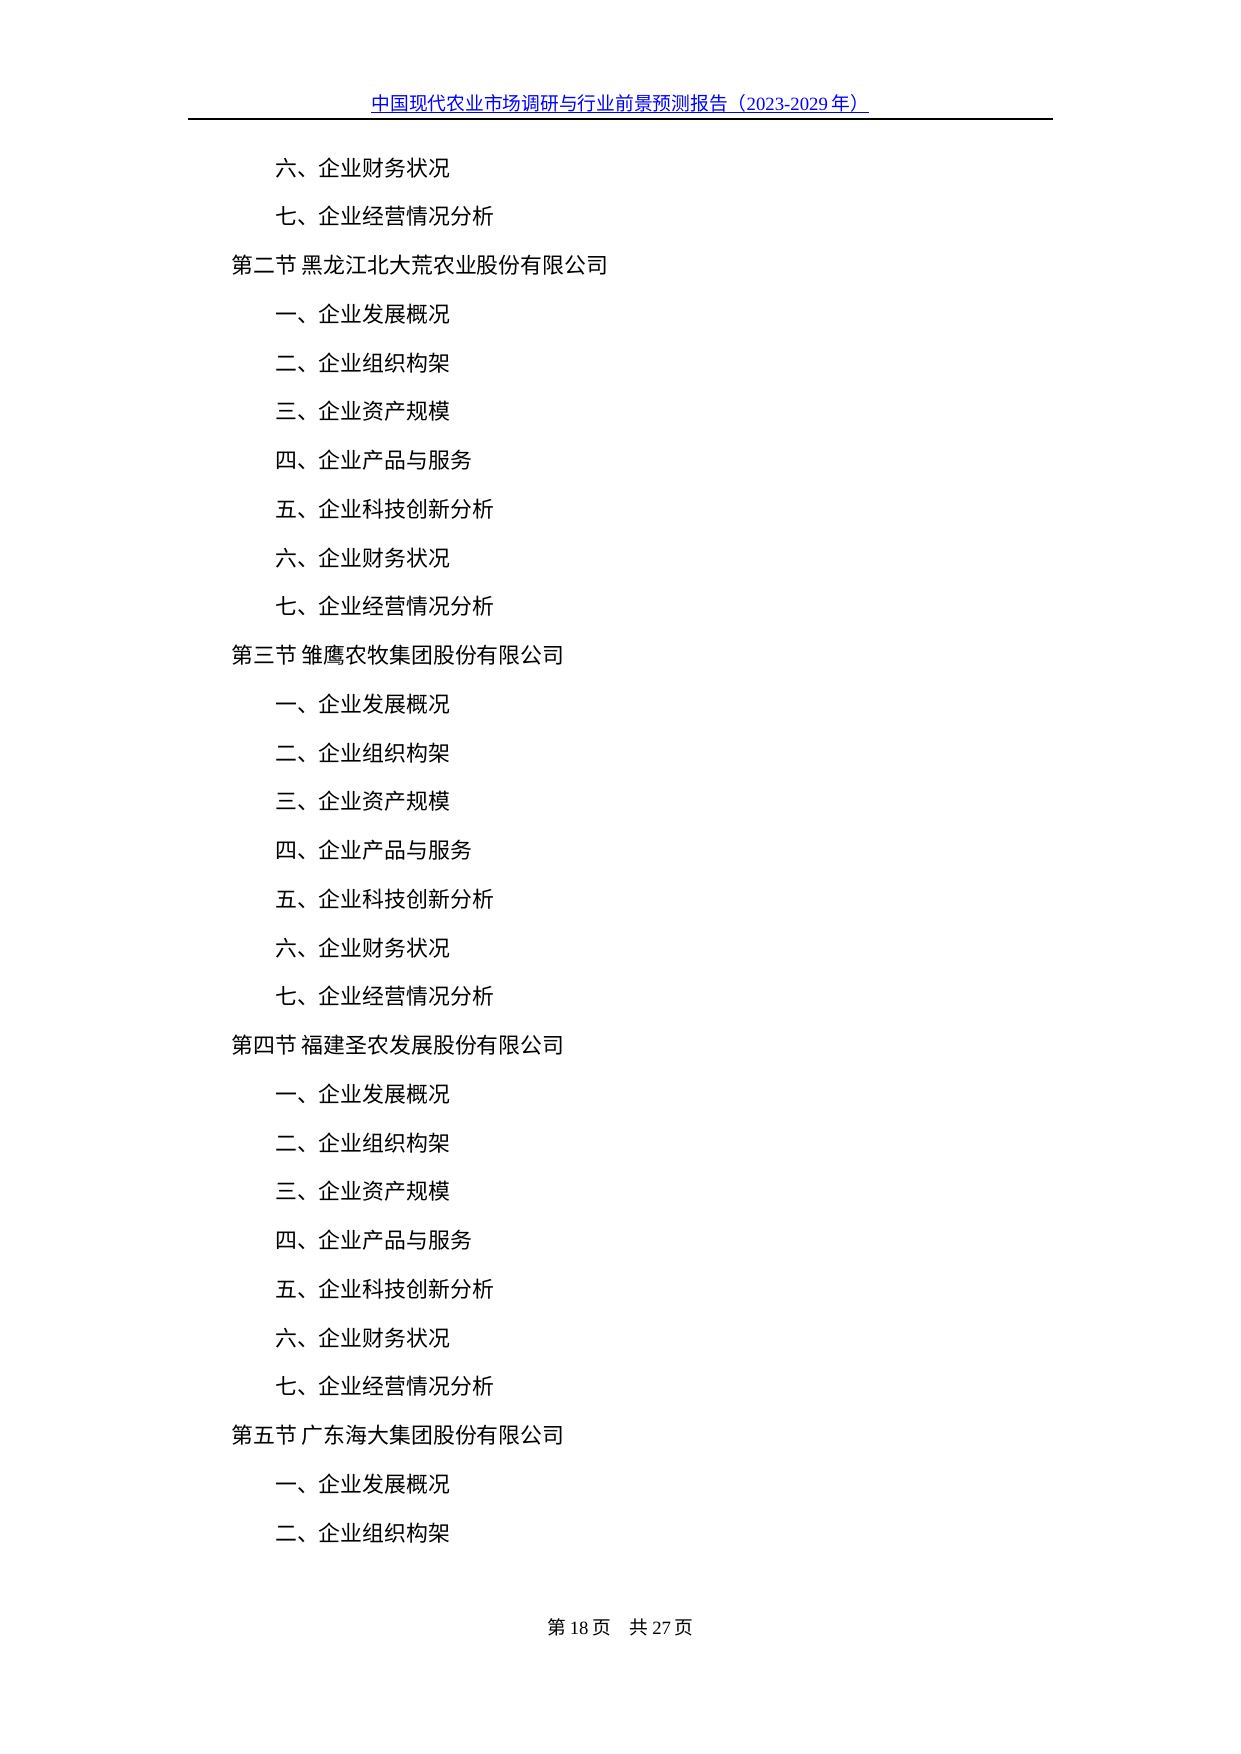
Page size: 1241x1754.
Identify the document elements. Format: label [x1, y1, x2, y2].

text [187, 150, 1053, 1548]
